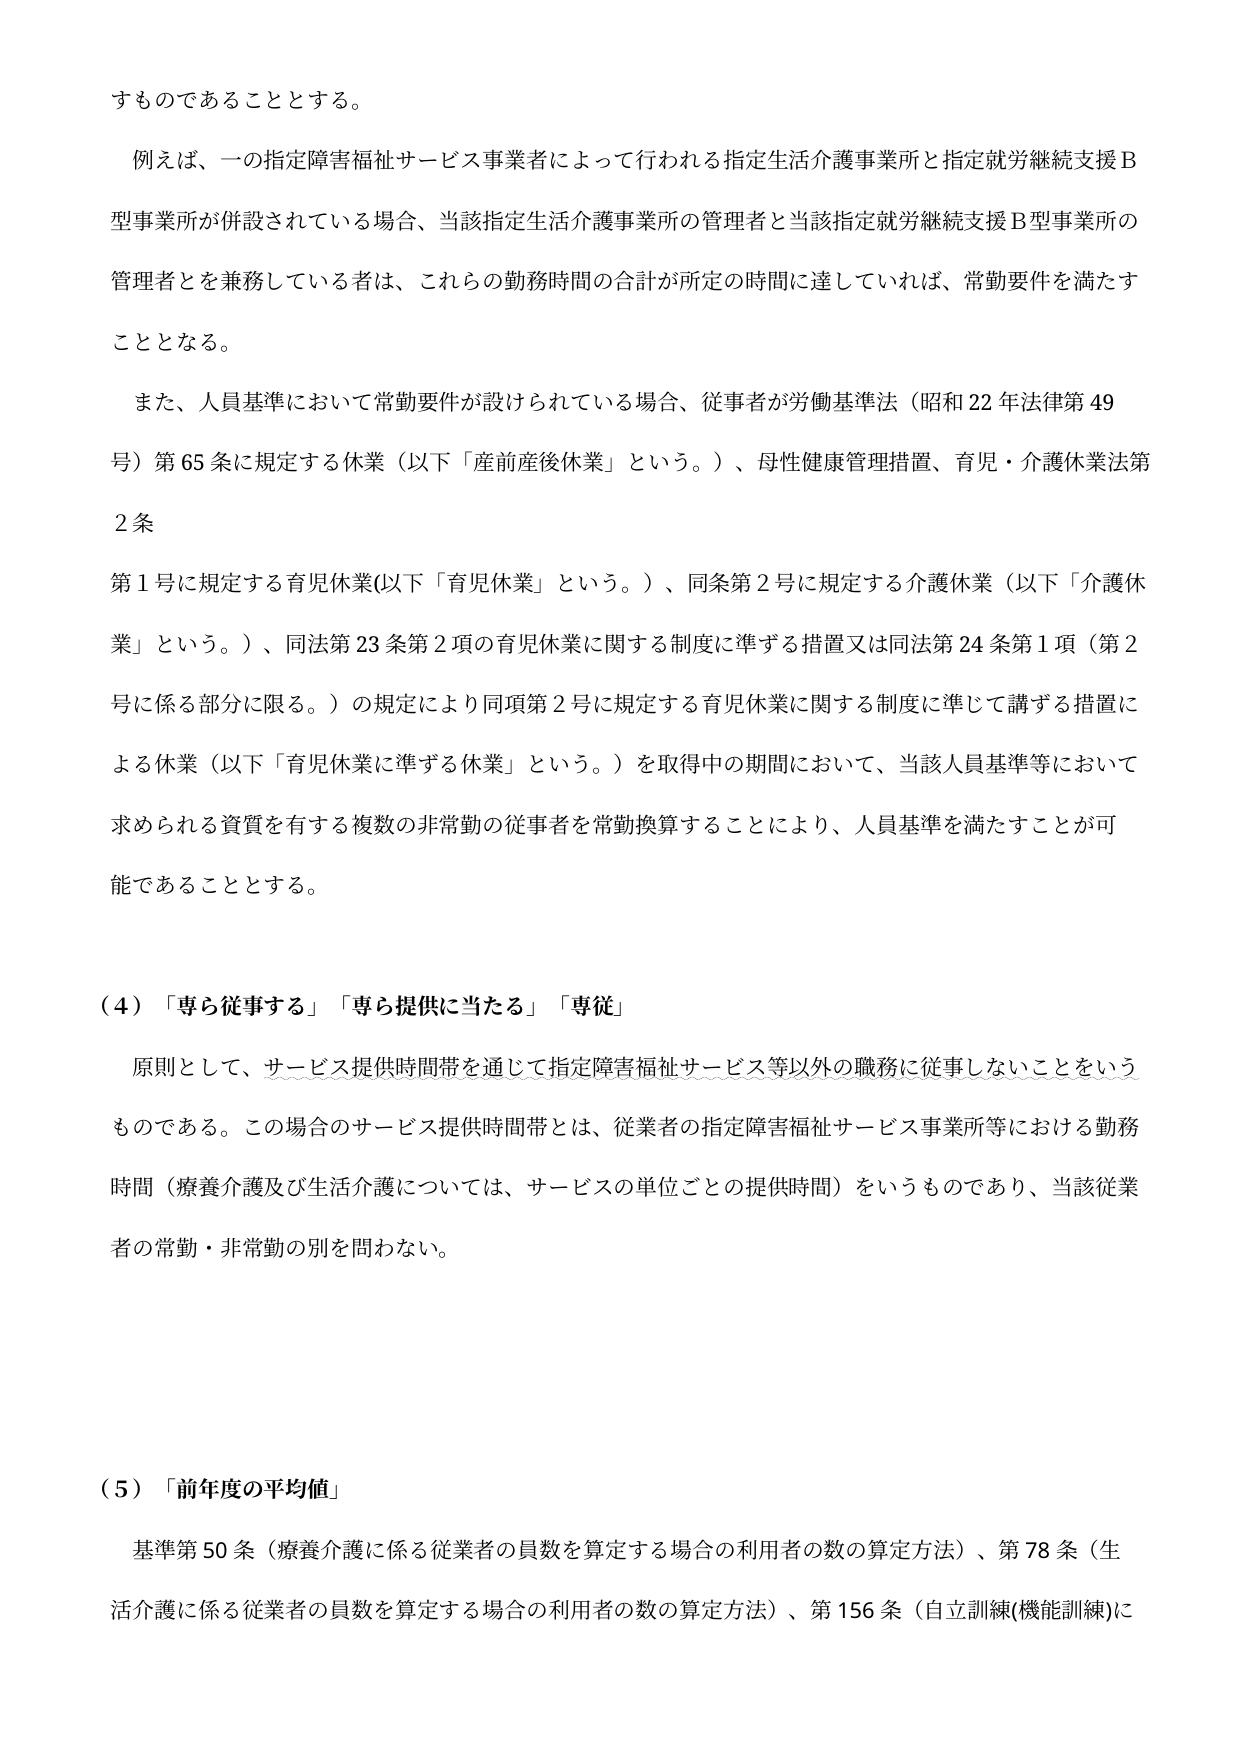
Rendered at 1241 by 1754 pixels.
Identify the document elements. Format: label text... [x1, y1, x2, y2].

text 例えば、一の指定障害福祉サービス事業者によって行われる指定生活介護事業所と指定就労継続支援Ｂ型事業所が併設されている場合、当該指定生活介護事業所の管理者と当該指定就労継続支援Ｂ型事業所の管理者とを兼務している者は、これらの勤務時間の合計が所定の時間に達していれば、常勤要件を満たすこととなる。 [111, 129, 1152, 371]
text 求められる資質を有する複数の非常勤の従事者を常勤換算することにより、人員基準を満たすことが可 [89, 794, 1152, 854]
text 能であることとする。 [89, 854, 1152, 914]
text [111, 69, 1152, 129]
text 原則として、サービス提供時間帯を通じて指定障害福祉サービス等以外の職務に従事しないことをいうものである。この場合のサービス提供時間帯とは、従業者の指定障害福祉サービス事業所等における勤務時間（療養介護及び生活介護については、サービスの単位ごとの提供時間）をいうものであり、当該従業者の常勤・非常勤の別を問わない。 [111, 1035, 1152, 1277]
text 号に係る部分に限る。）の規定により同項第２号に規定する育児休業に関する制度に準じて講ずる措置に [89, 673, 1152, 733]
text よる休業（以下「育児休業に準ずる休業」という。）を取得中の期間において、当該人員基準等において [89, 733, 1152, 794]
text また、人員基準において常勤要件が設けられている場合、従事者が労働基準法（昭和22 年法律第49 号）第65 条に規定する休業（以下「産前産後休業」という。）、母性健康管理措置、育児・介護休業法第２条 [111, 371, 1152, 552]
text （４）「専ら従事する」「専ら提供に当たる」「専従」 [89, 975, 1152, 1035]
text 第１号に規定する育児休業(以下「育児休業」という。）、同条第２号に規定する介護休業（以下「介護休業」という。）、同法第23 条第２項の育児休業に関する制度に準ずる措置又は同法第24 条第１項（第２ [111, 552, 1152, 673]
text 活介護に係る従業者の員数を算定する場合の利用者の数の算定方法）、第156 条（自立訓練(機能訓練)に [89, 1579, 1152, 1639]
text 基準第50 条（療養介護に係る従業者の員数を算定する場合の利用者の数の算定方法）、第78 条（生 [89, 1519, 1152, 1579]
text （５）「前年度の平均値」 [89, 1458, 1152, 1519]
